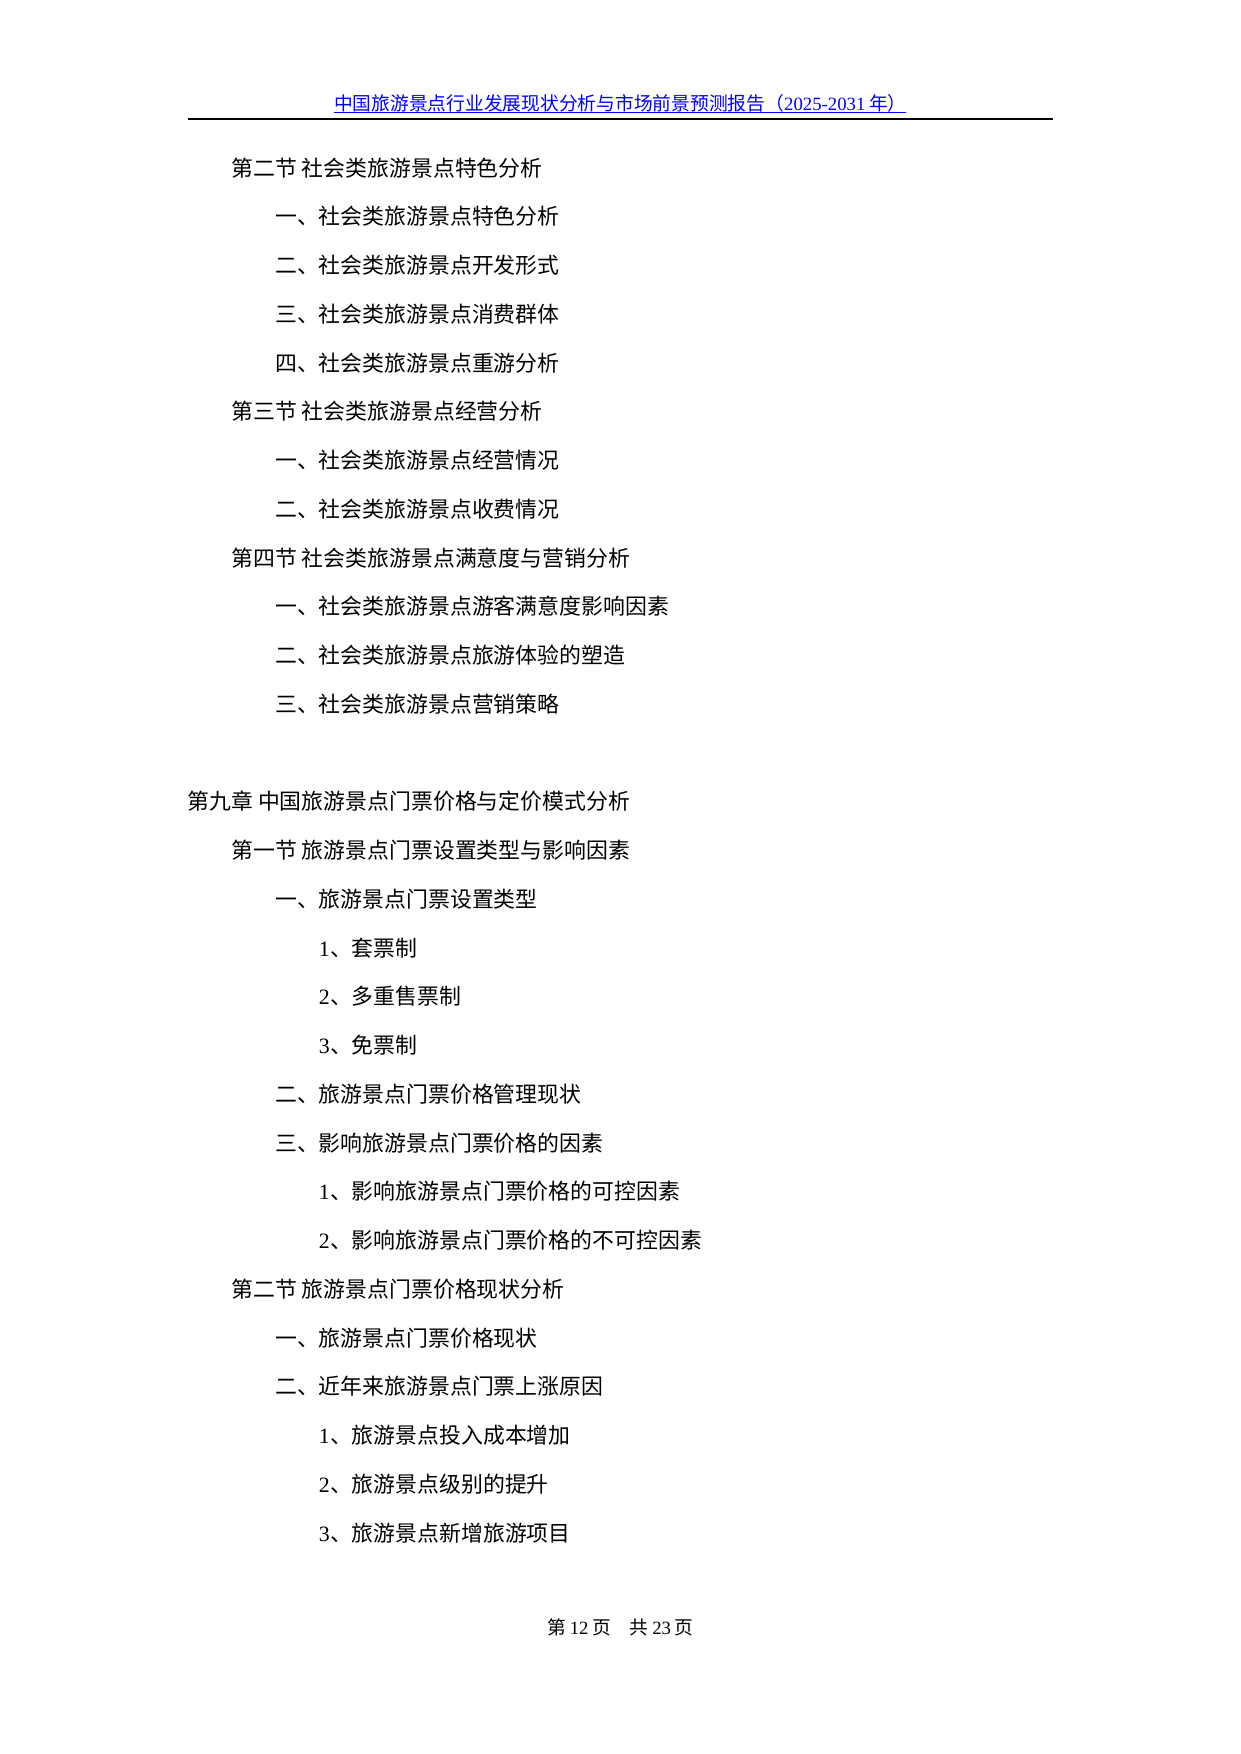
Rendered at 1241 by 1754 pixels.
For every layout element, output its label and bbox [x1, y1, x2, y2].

text [187, 150, 1053, 1548]
